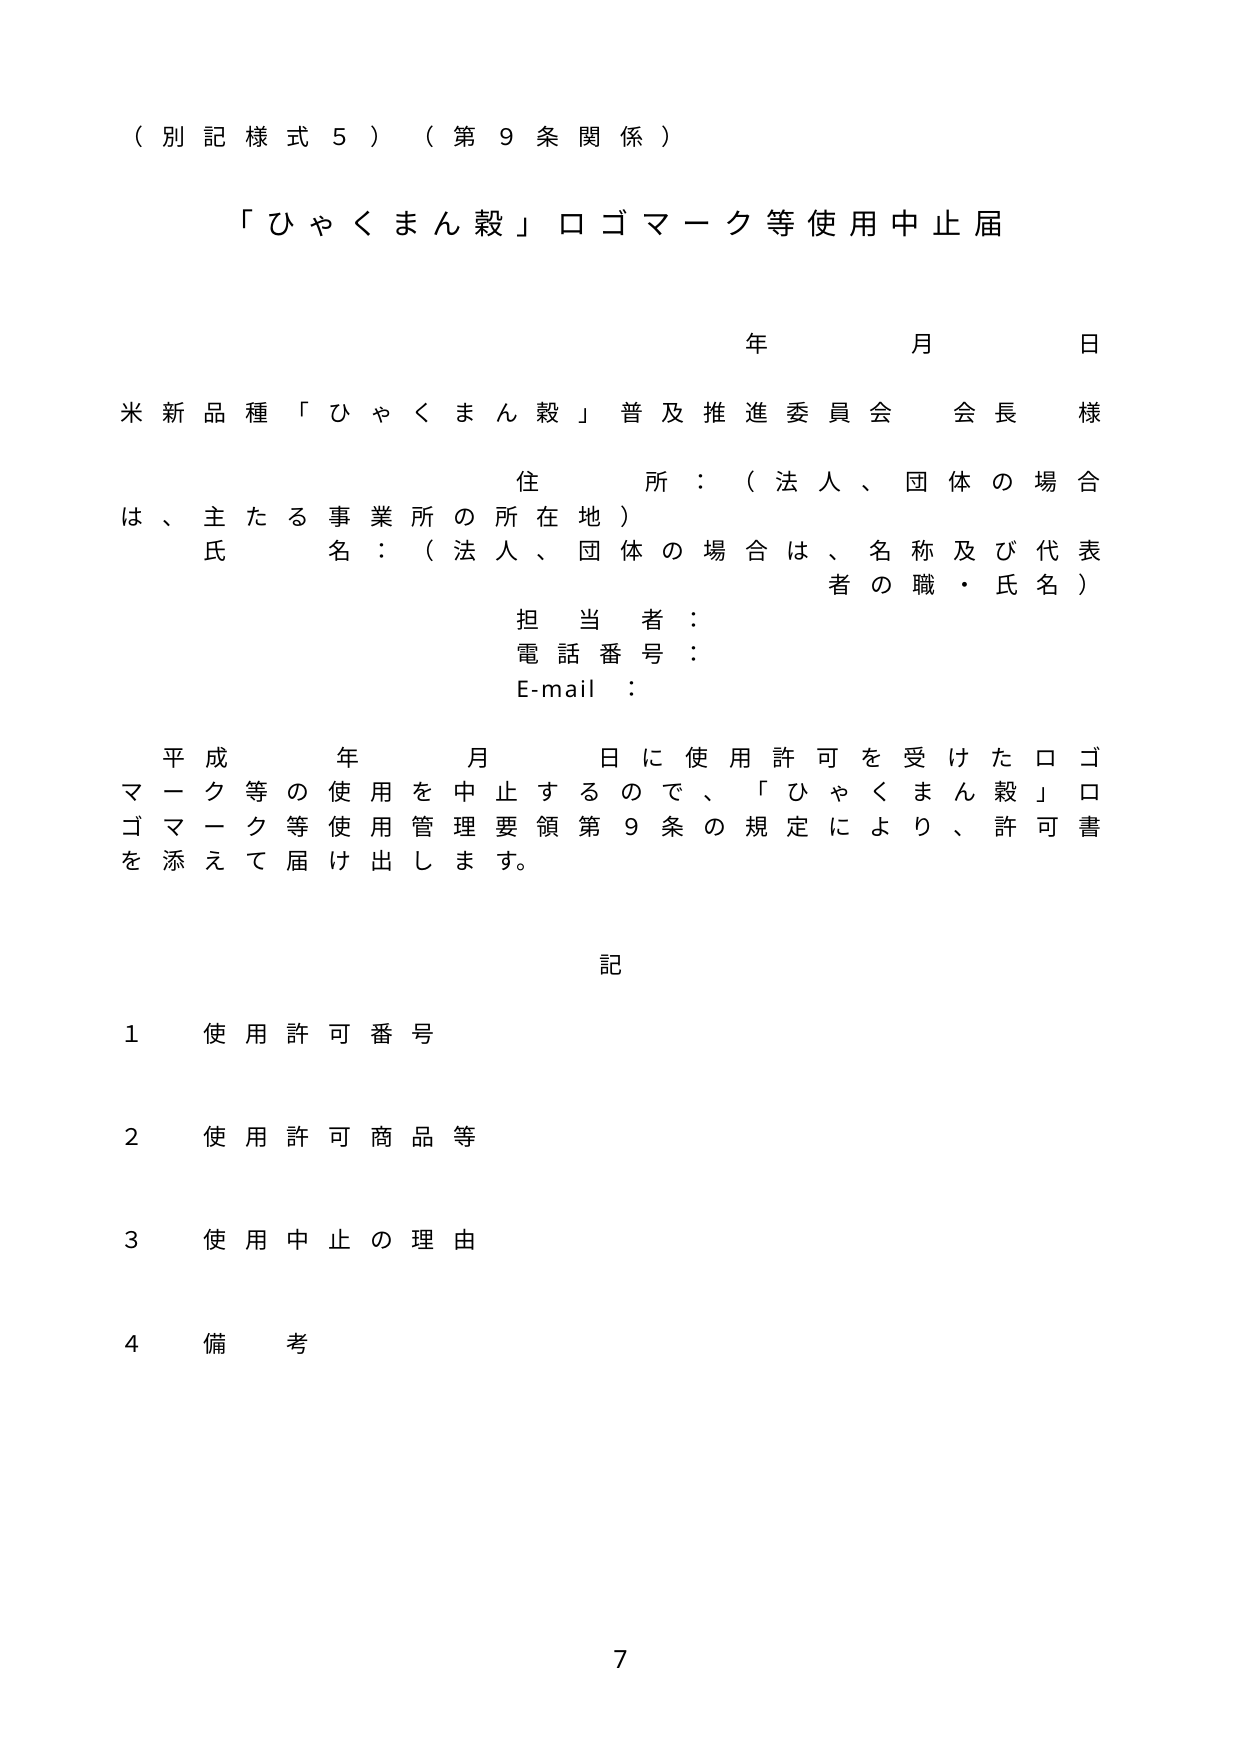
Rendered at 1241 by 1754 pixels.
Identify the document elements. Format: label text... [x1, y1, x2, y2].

text １ 使用許可番号 [120, 1015, 1036, 1049]
text ３ 使用中止の理由 [120, 1222, 1036, 1256]
text 「ひゃくまん穀」ロゴマーク等使用中止届 [120, 187, 1120, 256]
text 電話番号： [120, 636, 1120, 670]
text ４ 備 考 [120, 1325, 1036, 1360]
text 住 所：（法人、団体の場合は、主たる事業所の所在地） [120, 463, 1120, 532]
text E-mail： [120, 670, 1120, 704]
text 担 当 者： [120, 601, 1120, 636]
text 米新品種「ひゃくまん穀」普及推進委員会 会長 様 [120, 394, 1120, 429]
text 氏 名：（法人、団体の場合は、名称及び代表者の職・氏名） [120, 532, 1120, 601]
subtitle 記 [120, 946, 1120, 980]
text ２ 使用許可商品等 [120, 1118, 1036, 1153]
text 平成 年 月 日に使用許可を受けたロゴマーク等の使用を中止するので、「ひゃくまん穀」ロゴマーク等使用管理要領第９条の規定により、許可書を添えて届け出します。 [120, 739, 1120, 877]
text （別記様式５）（第９条関係） [120, 118, 1120, 153]
text 年 月 日 [120, 325, 1120, 360]
